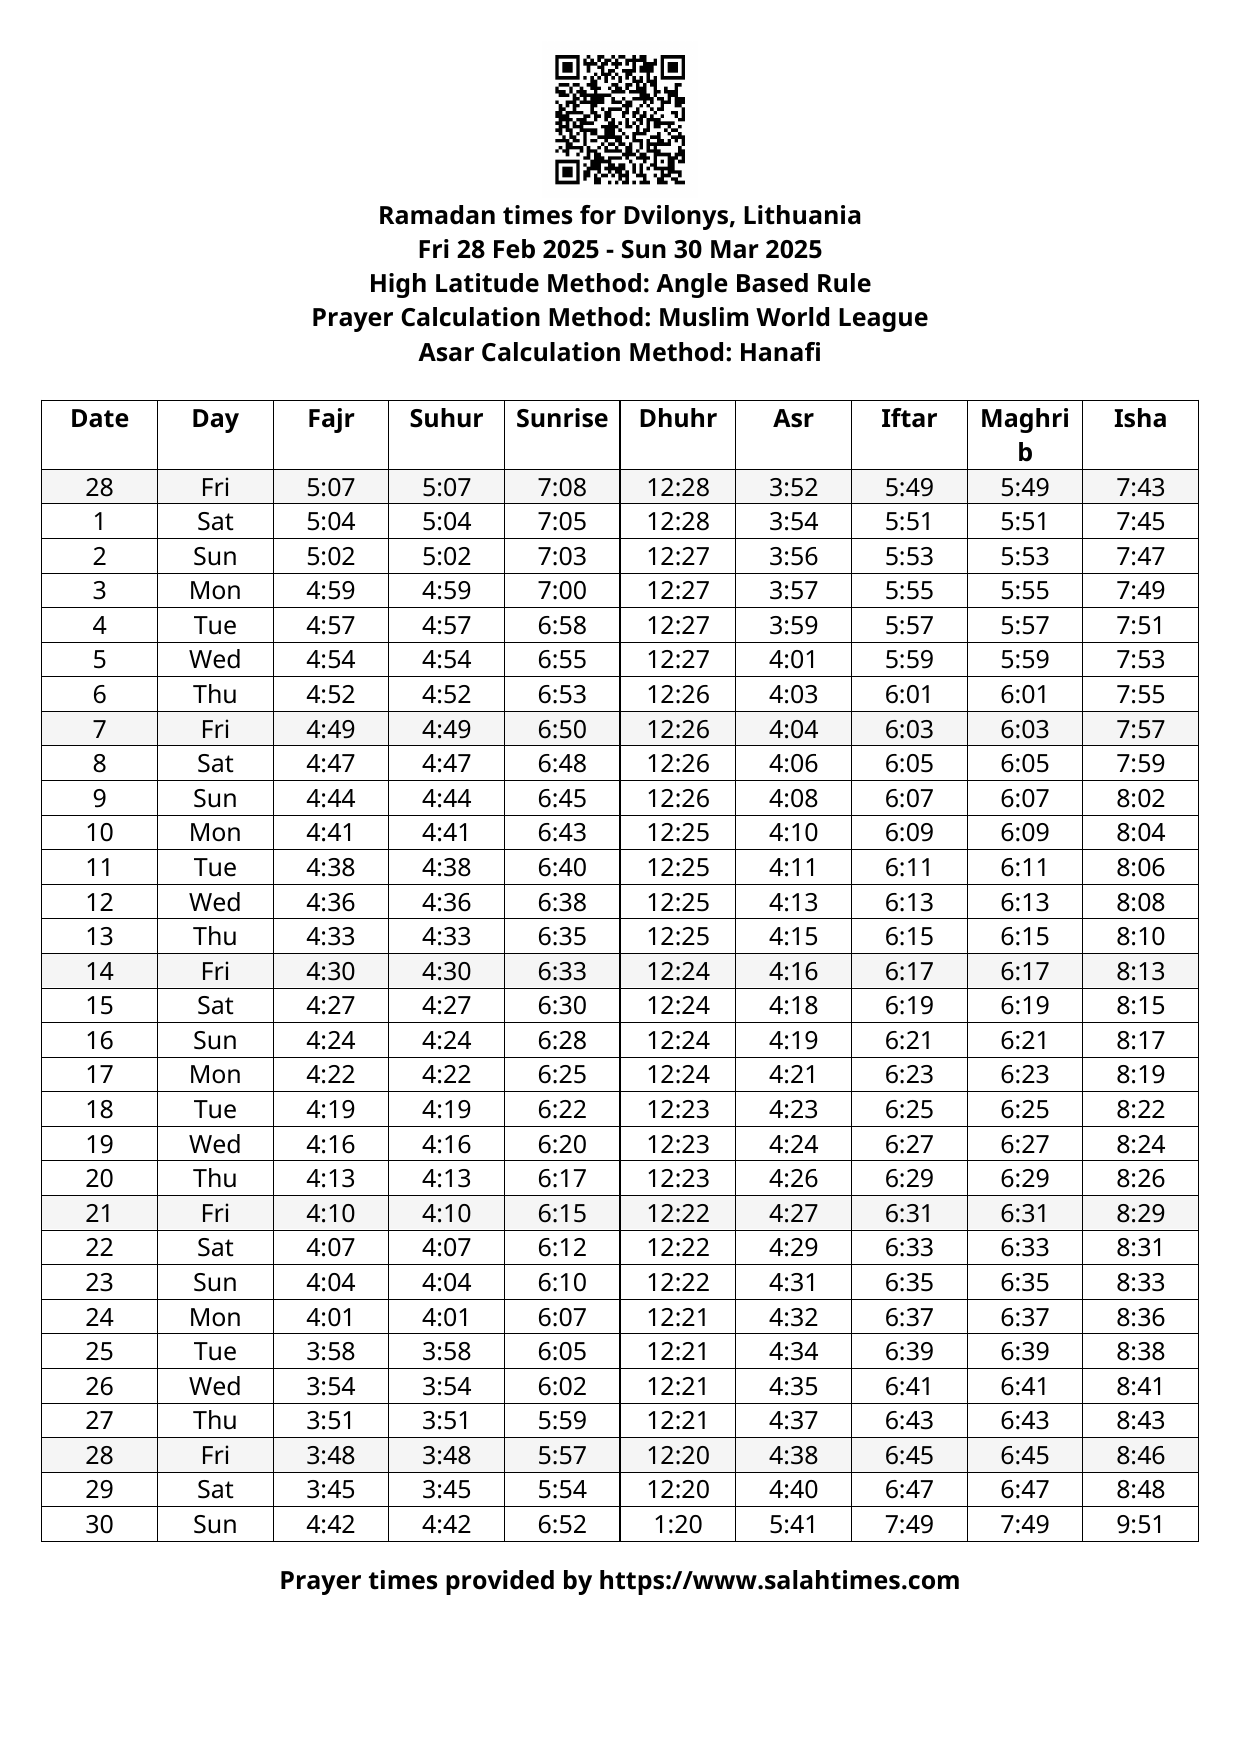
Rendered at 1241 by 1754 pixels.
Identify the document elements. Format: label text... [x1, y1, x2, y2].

table_cell 12:21 [621, 1334, 735, 1368]
table_cell 12:21 [621, 1369, 735, 1402]
table_cell 12:26 [621, 781, 735, 814]
table_cell 4:10 [736, 816, 851, 849]
table_cell 3:58 [389, 1334, 504, 1368]
table_cell 8:08 [1083, 885, 1198, 918]
table_cell 6:40 [505, 850, 619, 884]
table_cell 3:54 [736, 504, 851, 538]
table_cell 6:58 [505, 608, 619, 642]
table_header Isha [1083, 401, 1198, 469]
table_cell 12:27 [621, 539, 735, 572]
table_cell 4:38 [389, 850, 504, 884]
table_cell 6:07 [968, 781, 1082, 814]
table_cell 12:28 [621, 504, 735, 538]
table_cell 6:01 [852, 677, 967, 711]
table_cell 28 [42, 1438, 157, 1472]
table_cell 12:24 [621, 1058, 735, 1091]
text High Latitude Method: Angle Based Rule [42, 266, 1198, 300]
table_cell 12:24 [621, 989, 735, 1022]
table_cell 3:48 [274, 1438, 388, 1472]
table_cell 5:07 [274, 470, 388, 503]
table_cell 7:43 [1083, 470, 1198, 503]
table_cell 4:01 [389, 1300, 504, 1333]
table_cell 3:58 [274, 1334, 388, 1368]
table_cell 4:36 [274, 885, 388, 918]
table_cell 6:45 [505, 781, 619, 814]
table_cell 4 [42, 608, 157, 642]
table_cell 6:39 [852, 1334, 967, 1368]
table_cell 8:36 [1083, 1300, 1198, 1333]
table_cell 8:46 [1083, 1438, 1198, 1472]
table_cell 9 [42, 781, 157, 814]
table_cell 6:53 [505, 677, 619, 711]
table_cell 4:34 [736, 1334, 851, 1368]
table_cell 8:10 [1083, 919, 1198, 953]
table_cell 4:30 [389, 954, 504, 987]
table_cell Fri [158, 712, 273, 745]
table_cell Wed [158, 1369, 273, 1402]
table_cell 6:19 [968, 989, 1082, 1022]
table_cell 6:38 [505, 885, 619, 918]
table_cell 12:26 [621, 746, 735, 780]
table_cell 8:22 [1083, 1092, 1198, 1126]
text Prayer Calculation Method: Muslim World League [42, 300, 1198, 334]
table_cell 6:45 [852, 1438, 967, 1472]
table_cell 6:43 [968, 1404, 1082, 1437]
table_cell 3:51 [389, 1404, 504, 1437]
table_cell 12:21 [621, 1404, 735, 1437]
table_cell 4:13 [389, 1161, 504, 1195]
table_cell 6:25 [968, 1092, 1082, 1126]
table_cell 6:35 [968, 1265, 1082, 1299]
table_cell 7:08 [505, 470, 619, 503]
table_cell Fri [158, 1196, 273, 1229]
table_cell 4:31 [736, 1265, 851, 1299]
table_cell 8:04 [1083, 816, 1198, 849]
table_cell 12:25 [621, 919, 735, 953]
table_cell 8:19 [1083, 1058, 1198, 1091]
table_header Sunrise [505, 401, 619, 469]
table_cell 6:21 [968, 1023, 1082, 1057]
table_cell 5:57 [852, 608, 967, 642]
table_cell 6:37 [852, 1300, 967, 1333]
table_cell 4:37 [736, 1404, 851, 1437]
table_cell 13 [42, 919, 157, 953]
table_cell Sat [158, 504, 273, 538]
table_cell 5:53 [968, 539, 1082, 572]
table_cell 8:15 [1083, 989, 1198, 1022]
table_cell 4:33 [274, 919, 388, 953]
table_cell 4:15 [736, 919, 851, 953]
table_cell 4:54 [274, 643, 388, 676]
table_cell 15 [42, 989, 157, 1022]
table_cell 6:22 [505, 1092, 619, 1126]
table_cell 4:24 [274, 1023, 388, 1057]
table_header Date [42, 401, 157, 469]
table_cell 6:02 [505, 1369, 619, 1402]
table_cell Sat [158, 1231, 273, 1264]
table_cell 6:19 [852, 989, 967, 1022]
table_cell 6:05 [505, 1334, 619, 1368]
table_cell 6:48 [505, 746, 619, 780]
table_cell Mon [158, 574, 273, 607]
table_cell 7:59 [1083, 746, 1198, 780]
table_cell 23 [42, 1265, 157, 1299]
table_cell 8:13 [1083, 954, 1198, 987]
table_cell 12:24 [621, 954, 735, 987]
table_cell Sun [158, 539, 273, 572]
table_cell 3:52 [736, 470, 851, 503]
table_cell 6:35 [852, 1265, 967, 1299]
table_cell 4:10 [274, 1196, 388, 1229]
table_cell 7:49 [852, 1507, 967, 1541]
table_cell 4:59 [389, 574, 504, 607]
table_cell 6:47 [852, 1473, 967, 1506]
table_cell 6 [42, 677, 157, 711]
table_cell 3 [42, 574, 157, 607]
table_cell 7:51 [1083, 608, 1198, 642]
table_cell 4:57 [389, 608, 504, 642]
table_cell 26 [42, 1369, 157, 1402]
table_cell 6:43 [505, 816, 619, 849]
table_cell 5:51 [968, 504, 1082, 538]
table_cell Mon [158, 1058, 273, 1091]
table_cell 5:02 [389, 539, 504, 572]
table_cell Sat [158, 746, 273, 780]
table_cell 3:56 [736, 539, 851, 572]
table_cell 6:09 [852, 816, 967, 849]
table_cell 5:49 [852, 470, 967, 503]
table_cell 4:19 [736, 1023, 851, 1057]
table_cell 4:04 [736, 712, 851, 745]
table_cell 6:25 [852, 1092, 967, 1126]
table_cell Mon [158, 1300, 273, 1333]
table_cell 5:53 [852, 539, 967, 572]
table_cell Thu [158, 1161, 273, 1195]
table_cell 4:22 [389, 1058, 504, 1091]
table_cell 4:24 [736, 1127, 851, 1160]
table_header Maghrib [968, 401, 1082, 469]
table_cell 6:11 [968, 850, 1082, 884]
table_cell 6:45 [968, 1438, 1082, 1472]
table_cell 6:29 [852, 1161, 967, 1195]
table_cell Sun [158, 1507, 273, 1541]
table_cell 29 [42, 1473, 157, 1506]
table_cell 6:31 [968, 1196, 1082, 1229]
table_cell 7:45 [1083, 504, 1198, 538]
table_cell Wed [158, 643, 273, 676]
table_cell 24 [42, 1300, 157, 1333]
table_cell 12:23 [621, 1161, 735, 1195]
table_cell 6:17 [968, 954, 1082, 987]
table_header Day [158, 401, 273, 469]
table_cell 6:07 [852, 781, 967, 814]
table_cell 4:29 [736, 1231, 851, 1264]
table_cell 7:55 [1083, 677, 1198, 711]
table_cell 6:23 [852, 1058, 967, 1091]
table_cell 12 [42, 885, 157, 918]
table_cell 12:21 [621, 1300, 735, 1333]
table_cell 8:43 [1083, 1404, 1198, 1437]
table_cell 5:02 [274, 539, 388, 572]
table_cell 4:33 [389, 919, 504, 953]
table_cell 6:37 [968, 1300, 1082, 1333]
table_cell 3:54 [389, 1369, 504, 1402]
table_cell 4:41 [274, 816, 388, 849]
table_cell Mon [158, 816, 273, 849]
table_cell 4:52 [389, 677, 504, 711]
table_cell 4:22 [274, 1058, 388, 1091]
table_cell 28 [42, 470, 157, 503]
table_cell 7:49 [968, 1507, 1082, 1541]
table_cell Sun [158, 1265, 273, 1299]
table_cell 6:31 [852, 1196, 967, 1229]
table_cell 5:57 [505, 1438, 619, 1472]
table_cell 4:59 [274, 574, 388, 607]
table_cell 6:47 [968, 1473, 1082, 1506]
table_cell 6:20 [505, 1127, 619, 1160]
table_cell 6:01 [968, 677, 1082, 711]
table_header Suhur [389, 401, 504, 469]
table_cell 12:25 [621, 850, 735, 884]
table_cell 6:43 [852, 1404, 967, 1437]
table_cell 12:23 [621, 1127, 735, 1160]
table_cell 1 [42, 504, 157, 538]
table_cell 12:23 [621, 1092, 735, 1126]
table_cell 3:54 [274, 1369, 388, 1402]
table_cell 4:30 [274, 954, 388, 987]
table_cell 7:49 [1083, 574, 1198, 607]
table_cell 18 [42, 1092, 157, 1126]
table_cell 20 [42, 1161, 157, 1195]
table_cell 6:55 [505, 643, 619, 676]
table_cell 4:03 [736, 677, 851, 711]
table_cell 10 [42, 816, 157, 849]
table_cell 6:13 [968, 885, 1082, 918]
table_cell 5:55 [852, 574, 967, 607]
table_cell 4:49 [274, 712, 388, 745]
table_cell 4:01 [736, 643, 851, 676]
table_cell 7:03 [505, 539, 619, 572]
table_cell 4:38 [274, 850, 388, 884]
table_cell 8:33 [1083, 1265, 1198, 1299]
table_cell 6:15 [505, 1196, 619, 1229]
table_cell 9:51 [1083, 1507, 1198, 1541]
table_cell 8:06 [1083, 850, 1198, 884]
table_cell 6:52 [505, 1507, 619, 1541]
table_cell 6:03 [852, 712, 967, 745]
table_cell 5:59 [505, 1404, 619, 1437]
table_cell 3:57 [736, 574, 851, 607]
table_cell Tue [158, 850, 273, 884]
table_cell 8:38 [1083, 1334, 1198, 1368]
table_cell 6:29 [968, 1161, 1082, 1195]
table_cell 22 [42, 1231, 157, 1264]
table_cell 12:20 [621, 1438, 735, 1472]
table_cell 6:07 [505, 1300, 619, 1333]
table_cell 4:08 [736, 781, 851, 814]
table_cell 6:33 [968, 1231, 1082, 1264]
table_cell 5:54 [505, 1473, 619, 1506]
table_cell 4:42 [274, 1507, 388, 1541]
table_cell 6:13 [852, 885, 967, 918]
table_cell 12:22 [621, 1265, 735, 1299]
table_cell 8:26 [1083, 1161, 1198, 1195]
table_cell 4:47 [274, 746, 388, 780]
table_cell 5:07 [389, 470, 504, 503]
table_cell 6:23 [968, 1058, 1082, 1091]
table_cell Sat [158, 1473, 273, 1506]
table_cell 4:16 [389, 1127, 504, 1160]
table_cell 7 [42, 712, 157, 745]
table_cell 5:04 [389, 504, 504, 538]
table_cell 25 [42, 1334, 157, 1368]
table_cell 12:25 [621, 816, 735, 849]
table_cell 4:19 [274, 1092, 388, 1126]
table_cell 5 [42, 643, 157, 676]
table_cell 12:28 [621, 470, 735, 503]
table_cell 27 [42, 1404, 157, 1437]
table_cell 8:29 [1083, 1196, 1198, 1229]
table_cell 3:45 [389, 1473, 504, 1506]
table_cell 6:05 [968, 746, 1082, 780]
table_cell 6:15 [852, 919, 967, 953]
table_cell 4:21 [736, 1058, 851, 1091]
table_cell 4:07 [274, 1231, 388, 1264]
table_cell Tue [158, 1092, 273, 1126]
table_cell 7:05 [505, 504, 619, 538]
table_cell 6:10 [505, 1265, 619, 1299]
table_cell 19 [42, 1127, 157, 1160]
table_cell 4:49 [389, 712, 504, 745]
table_cell 6:15 [968, 919, 1082, 953]
table_header Iftar [852, 401, 967, 469]
text Asar Calculation Method: Hanafi [42, 334, 1198, 368]
table_cell 7:53 [1083, 643, 1198, 676]
table_cell 4:19 [389, 1092, 504, 1126]
table_cell 5:55 [968, 574, 1082, 607]
table_cell 8:17 [1083, 1023, 1198, 1057]
table_cell 8:02 [1083, 781, 1198, 814]
table_cell 4:04 [389, 1265, 504, 1299]
table_cell Fri [158, 1438, 273, 1472]
table_cell 7:47 [1083, 539, 1198, 572]
table_cell 4:44 [389, 781, 504, 814]
table_cell 6:33 [505, 954, 619, 987]
table_cell 6:03 [968, 712, 1082, 745]
table_cell 6:50 [505, 712, 619, 745]
table_cell 12:27 [621, 643, 735, 676]
table_cell Wed [158, 1127, 273, 1160]
table_cell 4:54 [389, 643, 504, 676]
table_cell 4:27 [389, 989, 504, 1022]
table_cell 4:23 [736, 1092, 851, 1126]
table_cell 4:38 [736, 1438, 851, 1472]
table_cell 8 [42, 746, 157, 780]
table_cell 6:33 [852, 1231, 967, 1264]
table_cell 4:42 [389, 1507, 504, 1541]
table_cell 12:24 [621, 1023, 735, 1057]
table_cell 4:35 [736, 1369, 851, 1402]
table_cell 12:22 [621, 1231, 735, 1264]
table_cell 4:07 [389, 1231, 504, 1264]
table_cell 8:24 [1083, 1127, 1198, 1160]
table_cell 17 [42, 1058, 157, 1091]
table_cell 6:35 [505, 919, 619, 953]
table_cell 4:27 [274, 989, 388, 1022]
table_cell 3:48 [389, 1438, 504, 1472]
table_cell Thu [158, 919, 273, 953]
table_cell 6:41 [968, 1369, 1082, 1402]
table_cell 5:41 [736, 1507, 851, 1541]
table_cell Tue [158, 608, 273, 642]
table_cell 4:16 [274, 1127, 388, 1160]
table_cell 6:17 [852, 954, 967, 987]
table_cell 3:51 [274, 1404, 388, 1437]
table_cell 6:27 [852, 1127, 967, 1160]
table_cell 4:13 [736, 885, 851, 918]
table_header Fajr [274, 401, 388, 469]
table_cell Sun [158, 1023, 273, 1057]
table_cell 12:26 [621, 677, 735, 711]
table_cell Sat [158, 989, 273, 1022]
table_cell 8:48 [1083, 1473, 1198, 1506]
table_cell 7:00 [505, 574, 619, 607]
table_cell 12:26 [621, 712, 735, 745]
table_cell Thu [158, 1404, 273, 1437]
table_cell 6:12 [505, 1231, 619, 1264]
table_cell 6:09 [968, 816, 1082, 849]
table_cell 6:30 [505, 989, 619, 1022]
table_cell 4:04 [274, 1265, 388, 1299]
table_cell 4:40 [736, 1473, 851, 1506]
table_cell 6:39 [968, 1334, 1082, 1368]
table_cell 5:57 [968, 608, 1082, 642]
table_cell 6:05 [852, 746, 967, 780]
text Ramadan times for Dvilonys, Lithuania [42, 198, 1198, 232]
table_cell 4:52 [274, 677, 388, 711]
table_cell Fri [158, 954, 273, 987]
table_cell 12:27 [621, 608, 735, 642]
table_cell 5:51 [852, 504, 967, 538]
table_cell 4:36 [389, 885, 504, 918]
table_cell 6:11 [852, 850, 967, 884]
table_cell Wed [158, 885, 273, 918]
table_cell 8:41 [1083, 1369, 1198, 1402]
table_cell 3:45 [274, 1473, 388, 1506]
table_cell 4:18 [736, 989, 851, 1022]
table_cell 4:44 [274, 781, 388, 814]
table_cell 5:59 [968, 643, 1082, 676]
table_cell Fri [158, 470, 273, 503]
table_cell 5:49 [968, 470, 1082, 503]
table_cell 7:57 [1083, 712, 1198, 745]
table_cell Tue [158, 1334, 273, 1368]
table_cell 4:01 [274, 1300, 388, 1333]
table_cell 4:13 [274, 1161, 388, 1195]
table_cell 6:27 [968, 1127, 1082, 1160]
table_cell 6:21 [852, 1023, 967, 1057]
table_cell 5:59 [852, 643, 967, 676]
table_cell 6:28 [505, 1023, 619, 1057]
table_cell Sun [158, 781, 273, 814]
table_cell 16 [42, 1023, 157, 1057]
table_cell 6:17 [505, 1161, 619, 1195]
table_cell 12:20 [621, 1473, 735, 1506]
table_cell 4:32 [736, 1300, 851, 1333]
table_cell 4:26 [736, 1161, 851, 1195]
table_cell 4:06 [736, 746, 851, 780]
table_header Dhuhr [621, 401, 735, 469]
table_cell 12:27 [621, 574, 735, 607]
table_cell 1:20 [621, 1507, 735, 1541]
table_cell Thu [158, 677, 273, 711]
table_cell 30 [42, 1507, 157, 1541]
table_cell 21 [42, 1196, 157, 1229]
table_cell 4:16 [736, 954, 851, 987]
table_cell 4:11 [736, 850, 851, 884]
table_cell 11 [42, 850, 157, 884]
picture [542, 41, 699, 198]
table_cell 12:22 [621, 1196, 735, 1229]
table_cell 6:25 [505, 1058, 619, 1091]
table_cell 4:41 [389, 816, 504, 849]
table_cell 5:04 [274, 504, 388, 538]
table_cell 4:47 [389, 746, 504, 780]
table_cell 12:25 [621, 885, 735, 918]
table_cell 14 [42, 954, 157, 987]
text Prayer times provided by https://www.salahtimes.com [42, 1563, 1198, 1597]
table_cell 4:24 [389, 1023, 504, 1057]
table_cell 4:27 [736, 1196, 851, 1229]
table_cell 4:57 [274, 608, 388, 642]
table_header Asr [736, 401, 851, 469]
table_cell 3:59 [736, 608, 851, 642]
table_cell 2 [42, 539, 157, 572]
table_cell 8:31 [1083, 1231, 1198, 1264]
table_cell 6:41 [852, 1369, 967, 1402]
text Fri 28 Feb 2025 - Sun 30 Mar 2025 [42, 232, 1198, 266]
table_cell 4:10 [389, 1196, 504, 1229]
